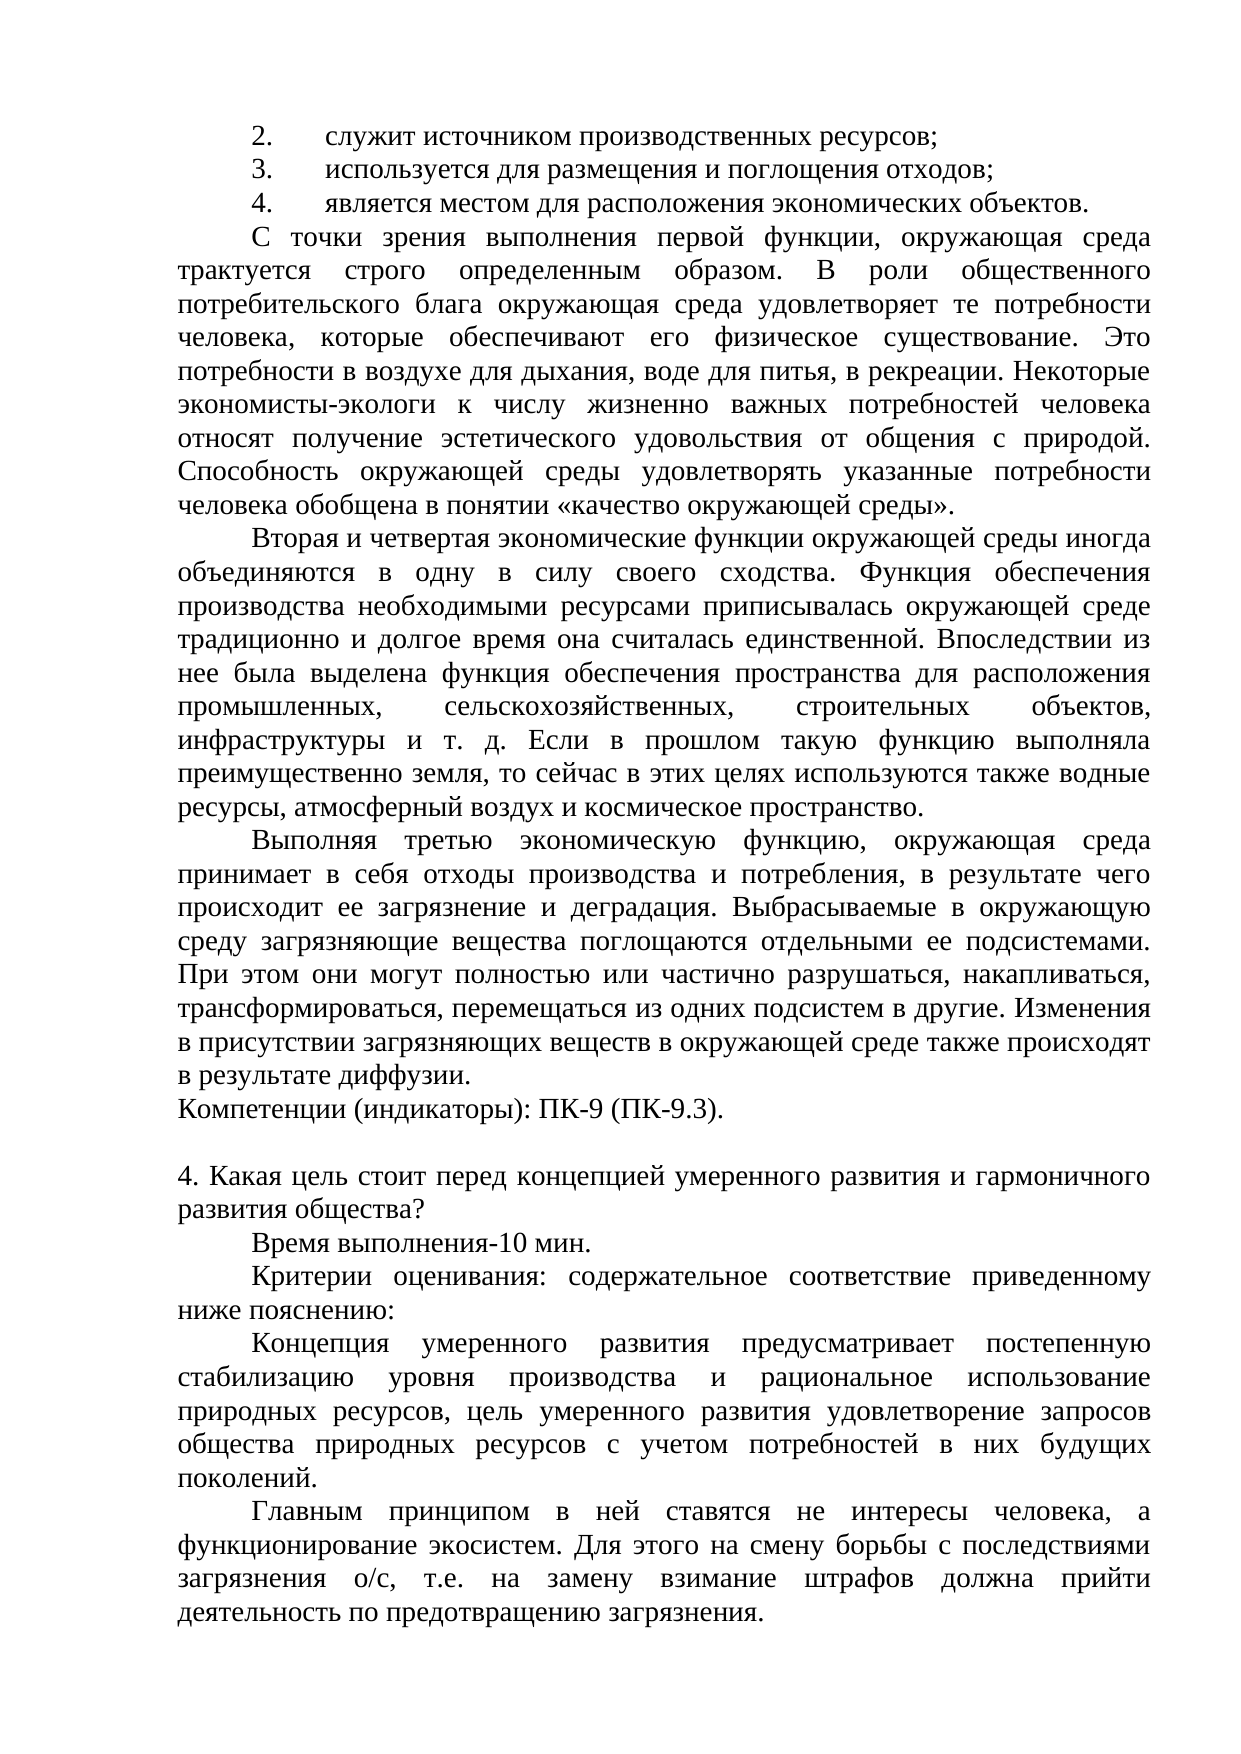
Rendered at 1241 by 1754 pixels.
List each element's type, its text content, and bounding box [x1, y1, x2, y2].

list является местом для расположения экономических объектов. [177, 185, 1152, 219]
list используется для размещения и поглощения отходов; [177, 152, 1152, 185]
text Концепция умеренного развития предусматривает постепенную стабилизацию уровня производства и рациональное использование природных ресурсов, цель умеренного развития удовлетворение запросов общества природных ресурсов с учетом потребностей в них будущих поколений. [177, 1326, 1152, 1493]
text 4. Какая цель стоит перед концепцией умеренного развития и гармоничного развития общества? [177, 1158, 1152, 1225]
text Критерии оценивания: содержательное соответствие приведенному ниже пояснению: [177, 1258, 1152, 1326]
text С точки зрения выполнения первой функции, окружающая среда трактуется строго определенным образом. В роли общественного потребительского блага окружающая среда удовлетворяет те потребности человека, которые обеспечивают его физическое существование. Это потребности в воздухе для дыхания, воде для питья, в рекреации. Некоторые экономисты-экологи к числу жизненно важных потребностей человека относят получение эстетического удовольствия от общения с природой. Способность окружающей среды удовлетворять указанные потребности человека обобщена в понятии «качество окружающей среды». [177, 219, 1152, 521]
list служит источником производственных ресурсов; [177, 118, 1152, 152]
text Вторая и четвертая экономические функции окружающей среды иногда объединяются в одну в силу своего сходства. Функция обеспечения производства необходимыми ресурсами приписывалась окружающей среде традиционно и долгое время она считалась единственной. Впоследствии из нее была выделена функция обеспечения пространства для расположения промышленных, сельскохозяйственных, строительных объектов, инфраструктуры и т. д. Если в прошлом такую функцию выполняла преимущественно земля, то сейчас в этих целях используются также водные ресурсы, атмосферный воздух и космическое пространство. [177, 521, 1152, 822]
text Выполняя третью экономическую функцию, окружающая среда принимает в себя отходы производства и потребления, в результате чего происходит ее загрязнение и деградация. Выбрасываемые в окружающую среду загрязняющие вещества поглощаются отдельными ее подсистемами. При этом они могут полностью или частично разрушаться, накапливаться, трансформироваться, перемещаться из одних подсистем в другие. Изменения в присутствии загрязняющих веществ в окружающей среде также происходят в результате диффузии. [177, 822, 1152, 1091]
text Главным принципом в ней ставятся не интересы человека, а функционирование экосистем. Для этого на смену борьбы с последствиями загрязнения о/с, т.е. на замену взимание штрафов должна прийти деятельность по предотвращению загрязнения. [177, 1493, 1152, 1627]
text Компетенции (индикаторы): ПК-9 (ПК-9.3). [177, 1091, 1152, 1124]
text Время выполнения-10 мин. [177, 1225, 1152, 1258]
